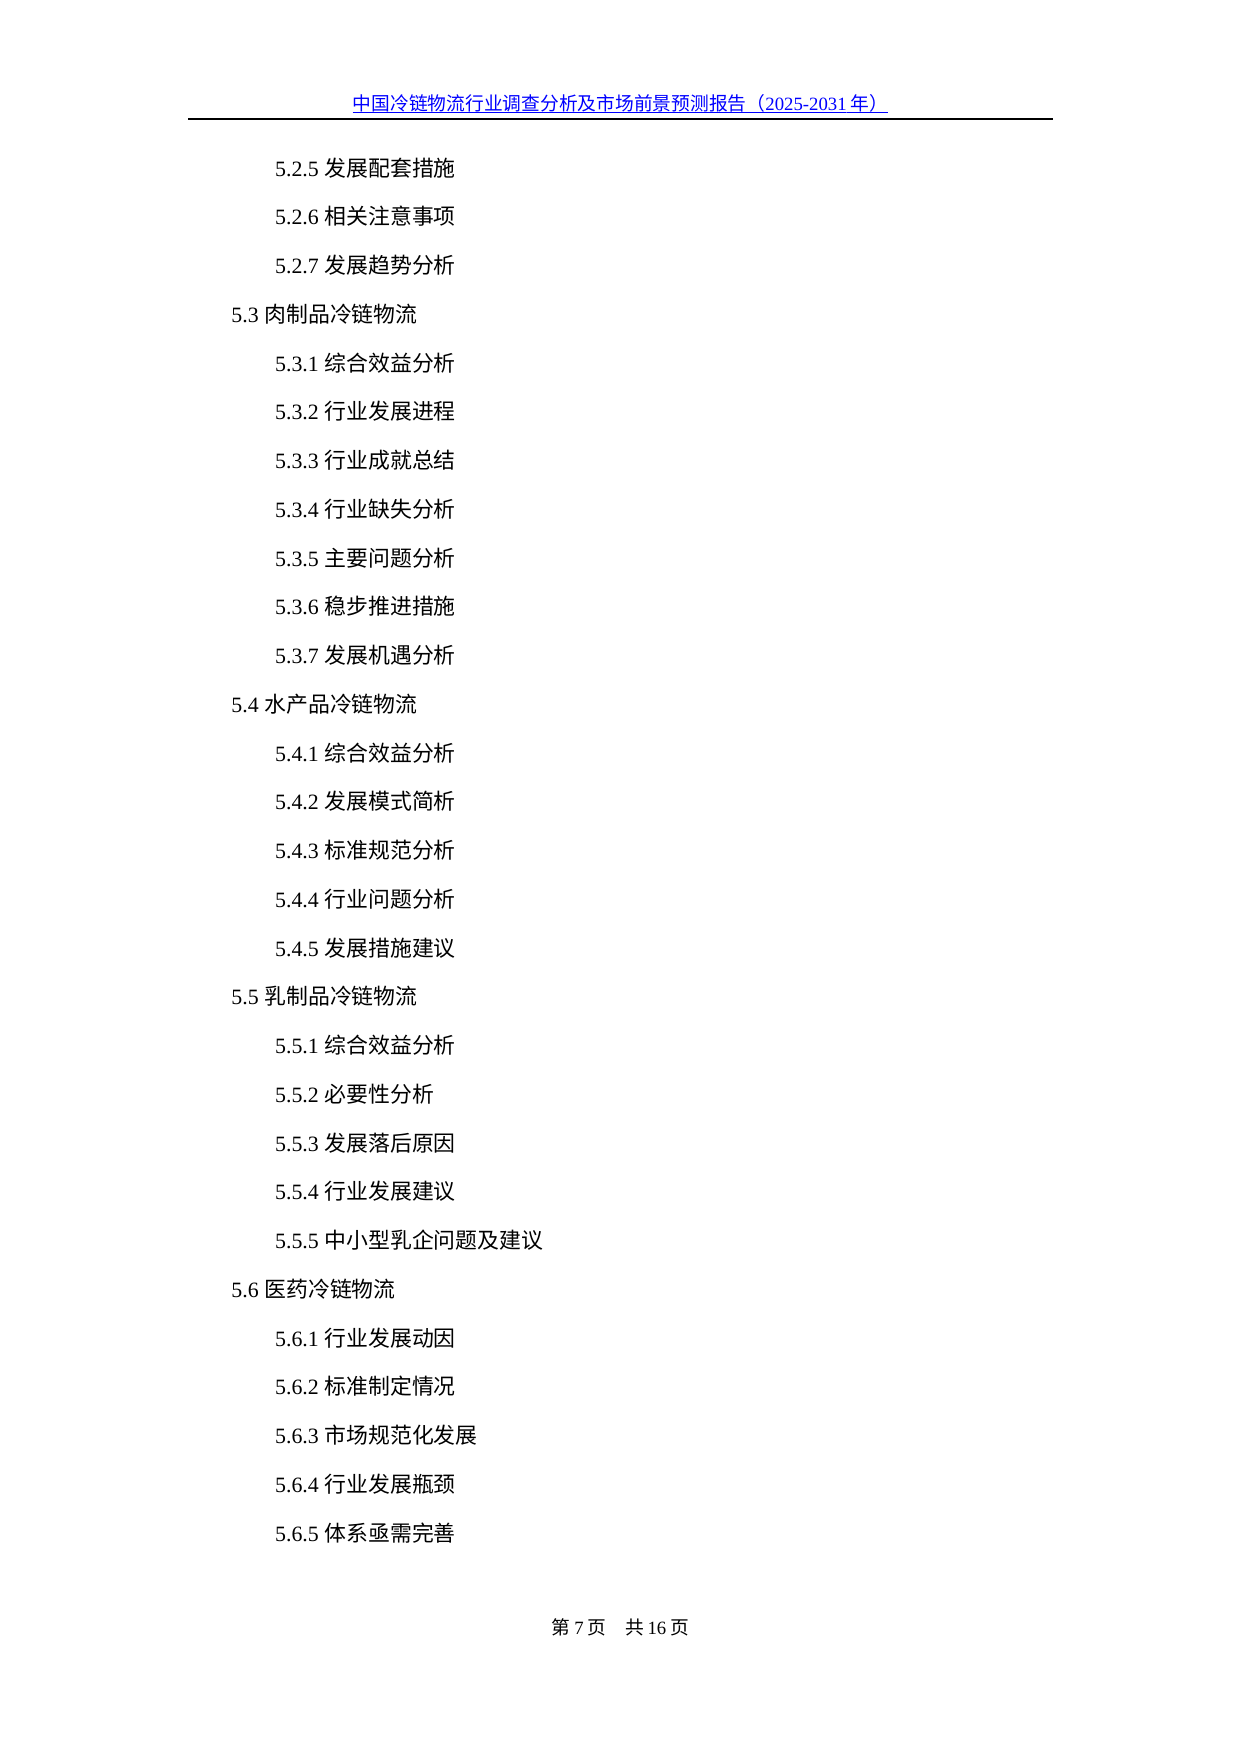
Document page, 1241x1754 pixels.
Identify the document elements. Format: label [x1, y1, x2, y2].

text [187, 150, 1053, 1548]
